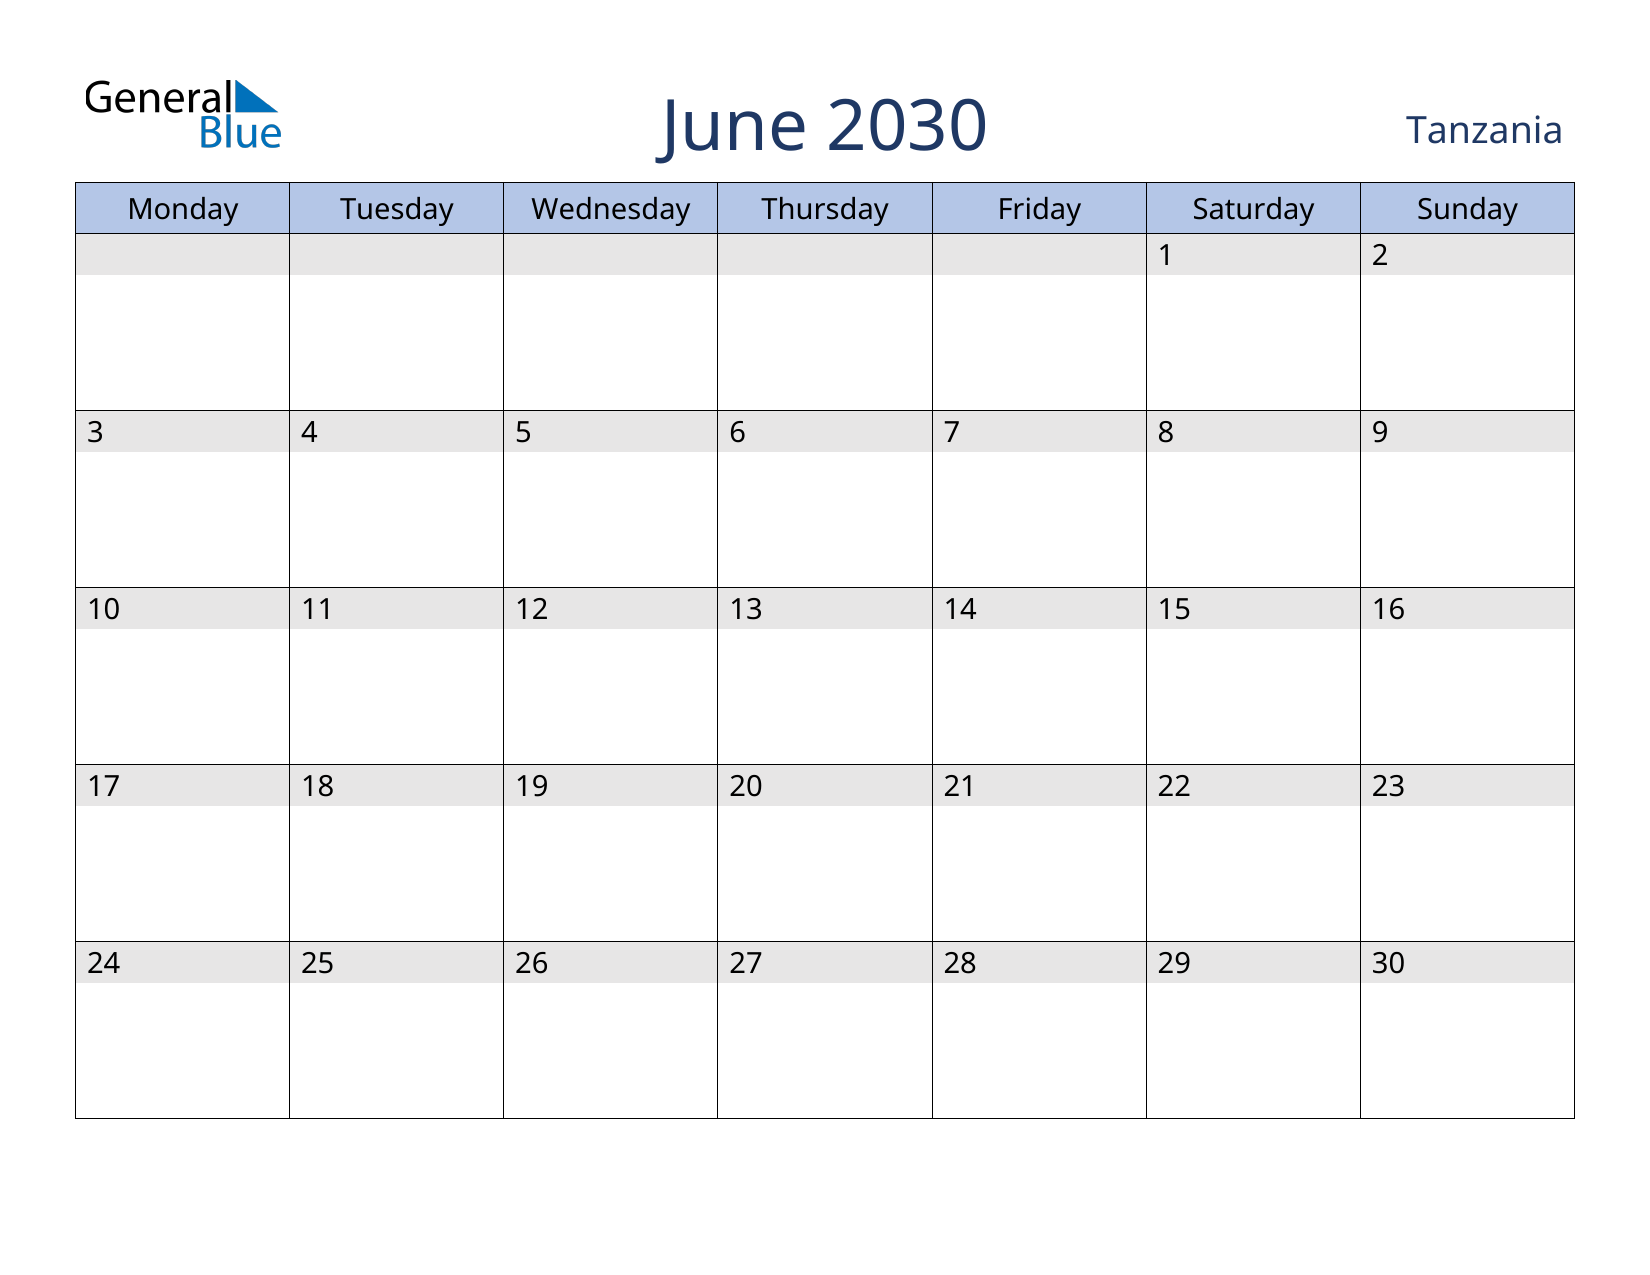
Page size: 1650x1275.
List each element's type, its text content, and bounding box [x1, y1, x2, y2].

table_cell 4 [290, 411, 503, 452]
table_cell 3 [76, 411, 289, 452]
table_header [76, 75, 503, 182]
table_cell [718, 234, 932, 275]
table_cell Wednesday [504, 183, 717, 233]
table_cell [290, 275, 503, 410]
table_cell 7 [933, 411, 1146, 452]
table_cell [504, 452, 717, 587]
table_cell 25 [290, 942, 503, 983]
table_cell 22 [1147, 765, 1360, 806]
table_cell 23 [1361, 765, 1574, 806]
table_cell 5 [504, 411, 717, 452]
table_cell 13 [718, 588, 932, 629]
table_cell [718, 452, 932, 587]
table_cell [718, 983, 932, 1118]
table_cell [76, 983, 289, 1118]
table_cell [1361, 983, 1574, 1118]
table_header Tanzania [1146, 75, 1574, 182]
table_cell 9 [1361, 411, 1574, 452]
table_cell [1147, 452, 1360, 587]
picture [86, 80, 281, 148]
table_cell [718, 629, 932, 764]
table_cell [76, 806, 289, 941]
table_cell [933, 629, 1146, 764]
table_cell Saturday [1147, 183, 1360, 233]
table_cell [718, 806, 932, 941]
table_cell [290, 983, 503, 1118]
table_cell [76, 234, 289, 275]
table_cell [76, 275, 289, 410]
table_cell [504, 806, 717, 941]
table_cell 21 [933, 765, 1146, 806]
table_cell [76, 452, 289, 587]
table_cell [290, 629, 503, 764]
table_cell 6 [718, 411, 932, 452]
table_cell 16 [1361, 588, 1574, 629]
table_cell Thursday [718, 183, 932, 233]
table_cell [1361, 806, 1574, 941]
table_cell [1361, 629, 1574, 764]
table_cell [504, 234, 717, 275]
table_cell 26 [504, 942, 717, 983]
table_cell 28 [933, 942, 1146, 983]
table_cell 24 [76, 942, 289, 983]
table_cell [933, 983, 1146, 1118]
table_cell 27 [718, 942, 932, 983]
table_cell [1147, 983, 1360, 1118]
table_cell [290, 234, 503, 275]
table_header June 2030 [504, 75, 1146, 182]
table_cell [933, 806, 1146, 941]
table_cell Monday [76, 183, 289, 233]
table_cell [290, 806, 503, 941]
table_cell [933, 275, 1146, 410]
table_cell [290, 452, 503, 587]
table_cell Tuesday [290, 183, 503, 233]
table_cell 14 [933, 588, 1146, 629]
table_cell 10 [76, 588, 289, 629]
table_cell [933, 452, 1146, 587]
table_cell [1361, 452, 1574, 587]
table_cell 17 [76, 765, 289, 806]
table_cell 29 [1147, 942, 1360, 983]
table_cell [504, 629, 717, 764]
table_cell 1 [1147, 234, 1360, 275]
table_cell Sunday [1361, 183, 1574, 233]
table_cell [1147, 806, 1360, 941]
table_cell 8 [1147, 411, 1360, 452]
table_cell 18 [290, 765, 503, 806]
table_cell [933, 234, 1146, 275]
table_cell Friday [933, 183, 1146, 233]
table_cell [76, 629, 289, 764]
table_cell [1361, 275, 1574, 410]
table_cell [504, 275, 717, 410]
table_cell [1147, 629, 1360, 764]
table_cell 20 [718, 765, 932, 806]
table_cell 11 [290, 588, 503, 629]
table_cell 30 [1361, 942, 1574, 983]
table_cell 2 [1361, 234, 1574, 275]
table_cell 19 [504, 765, 717, 806]
table_cell 15 [1147, 588, 1360, 629]
table_cell 12 [504, 588, 717, 629]
table_cell [504, 983, 717, 1118]
table_cell [718, 275, 932, 410]
table_cell [1147, 275, 1360, 410]
